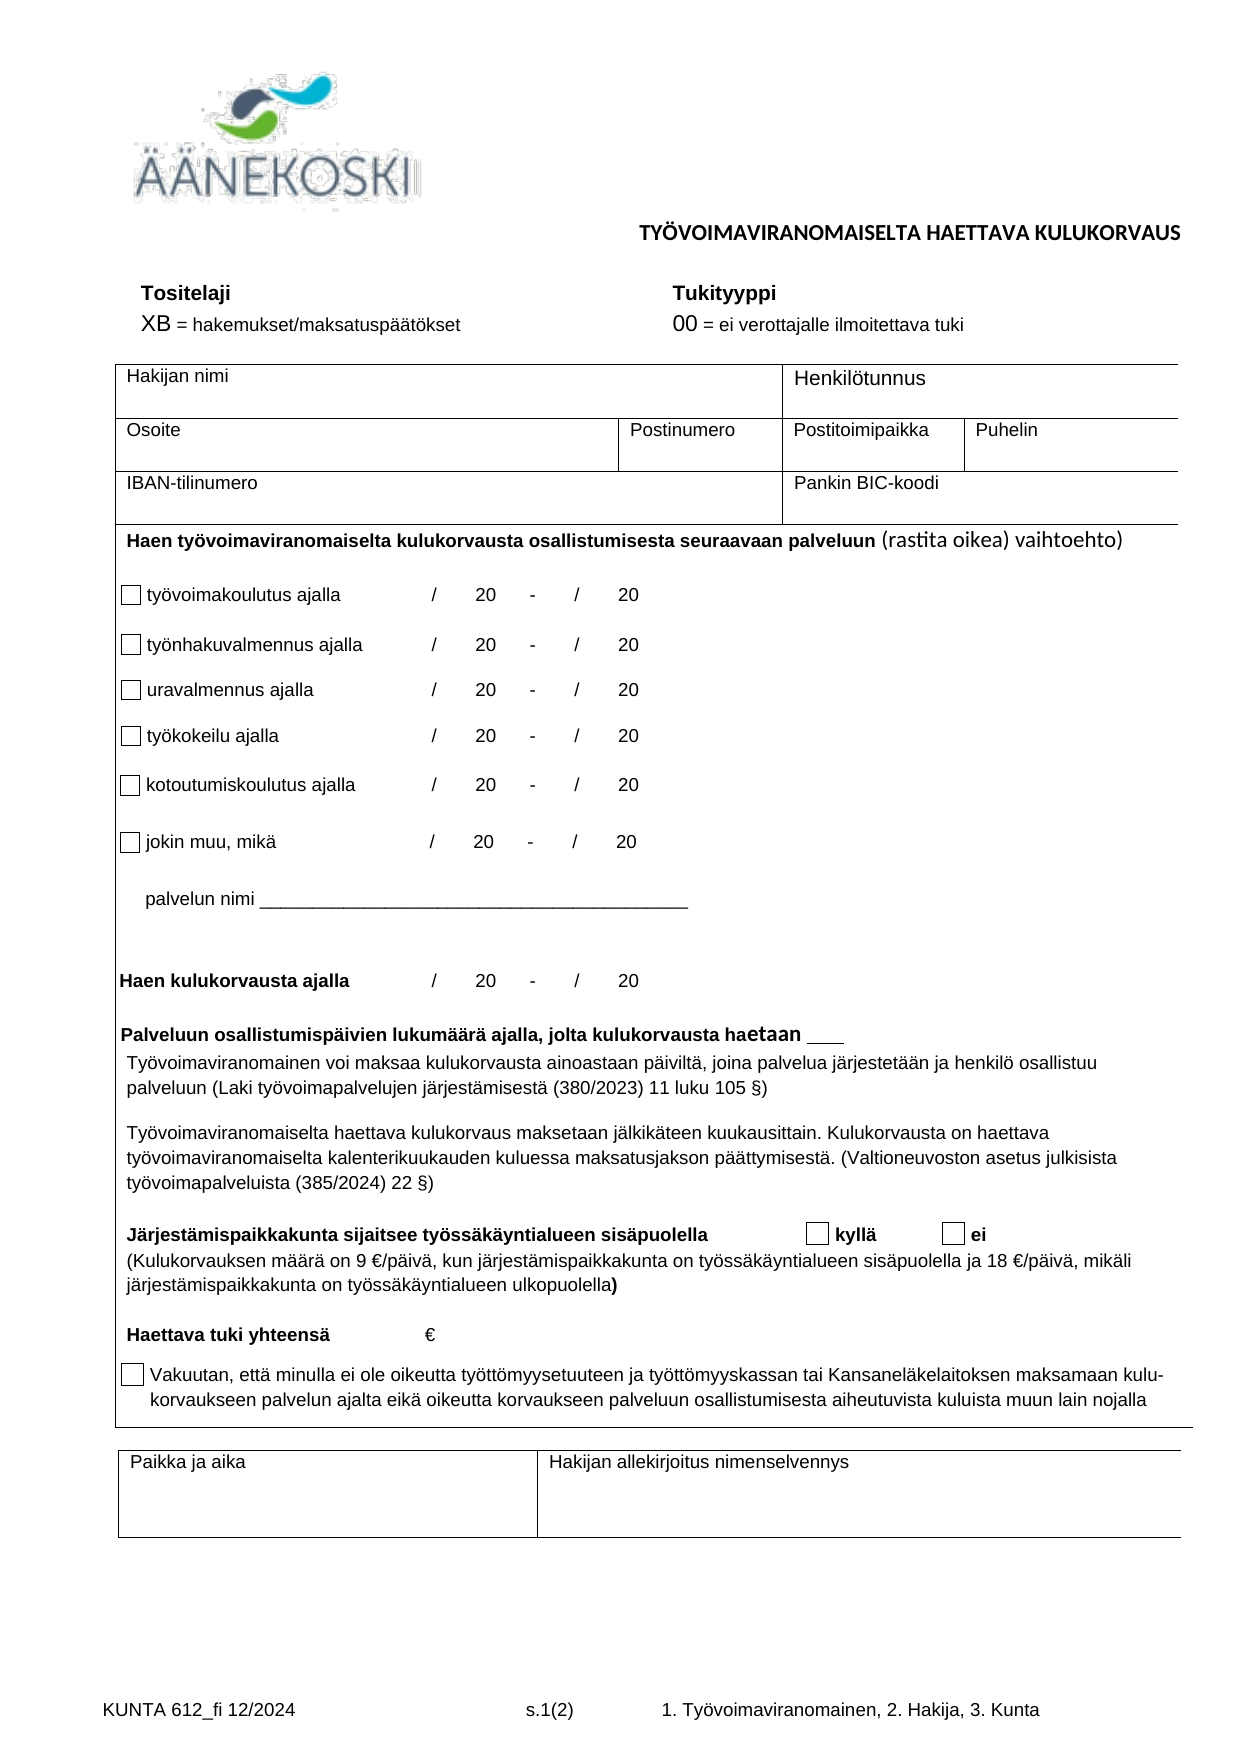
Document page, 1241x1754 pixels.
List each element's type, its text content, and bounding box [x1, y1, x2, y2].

table_header Tositelaji [129, 280, 661, 310]
table_header Tukityyppi [661, 280, 1144, 310]
table_header Hakijan nimi [116, 365, 782, 417]
table_header Henkilötunnus [783, 365, 1178, 417]
picture [118, 59, 434, 214]
table_cell 00 = ei verottajalle ilmoitettava tuki [661, 310, 1144, 339]
table_cell Vakuutan, että minulla ei ole oikeutta työttömyysetuuteen ja työttömyyskassan tai Kansaneläkelaitoksen maksamaan kulu- korvaukseen palvelun ajalta eikä oikeutta korvaukseen palveluun osallistumisesta aiheutuvista kuluista muun lain nojalla [116, 1349, 1193, 1427]
table_header Paikka ja aika [119, 1451, 537, 1537]
table_cell työvoimakoulutus ajalla / 20 - / 20 työnhakuvalmennus ajalla / 20 - / 20 uravalmennus ajalla / 20 - / 20 työkokeilu ajalla / 20 - / 20 kotoutumiskoulutus ajalla / 20 - / 20 jokin muu, mikä / 20 - / 20 palvelun nimi _________________________________________ Haen kulukorvausta ajalla / 20 - / 20 Palveluun osallistumispäivien lukumäärä ajalla, jolta kulukorvausta haetaan Työvoimaviranomainen voi maksaa kulukorvausta ainoastaan päiviltä, joina palvelua järjestetään ja henkilö osallistuu palveluun (Laki työvoimapalvelujen järjestämisestä (380/2023) 11 luku 105 §) Työvoimaviranomaiselta haettava kulukorvaus maksetaan jälkikäteen kuukausittain. Kulukorvausta on haettava työvoimaviranomaiselta kalenterikuukauden kuluessa maksatusjakson päättymisestä. (Valtioneuvoston asetus julkisista työvoimapalveluista (385/2024) 22 §) Järjestämispaikkakunta sijaitsee työssäkäyntialueen sisäpuolella kyllä ei (Kulukorvauksen määrä on 9 €/päivä, kun järjestämispaikkakunta on työssäkäyntialueen sisäpuolella ja 18 €/päivä, mikäli järjestämispaikkakunta on työssäkäyntialueen ulkopuolella) Haettava tuki yhteensä € [116, 559, 1178, 1349]
table_cell Osoite [116, 419, 618, 471]
table_header Hakijan allekirjoitus nimenselvennys [538, 1451, 1181, 1537]
table_cell Pankin BIC-koodi [783, 472, 1178, 524]
text TYÖVOIMAVIRANOMAISELTA HAETTAVA KULUKORVAUS [118, 218, 1181, 246]
table_cell Puhelin [965, 419, 1178, 471]
table_cell Haen työvoimaviranomaiselta kulukorvausta osallistumisesta seuraavaan palveluun (rastita oikea) vaihtoehto) [116, 525, 1178, 559]
table_cell Postitoimipaikka [783, 419, 964, 471]
table_cell Postinumero [619, 419, 782, 471]
table_cell IBAN-tilinumero [116, 472, 782, 524]
table_cell XB = hakemukset/maksatuspäätökset [129, 310, 661, 339]
